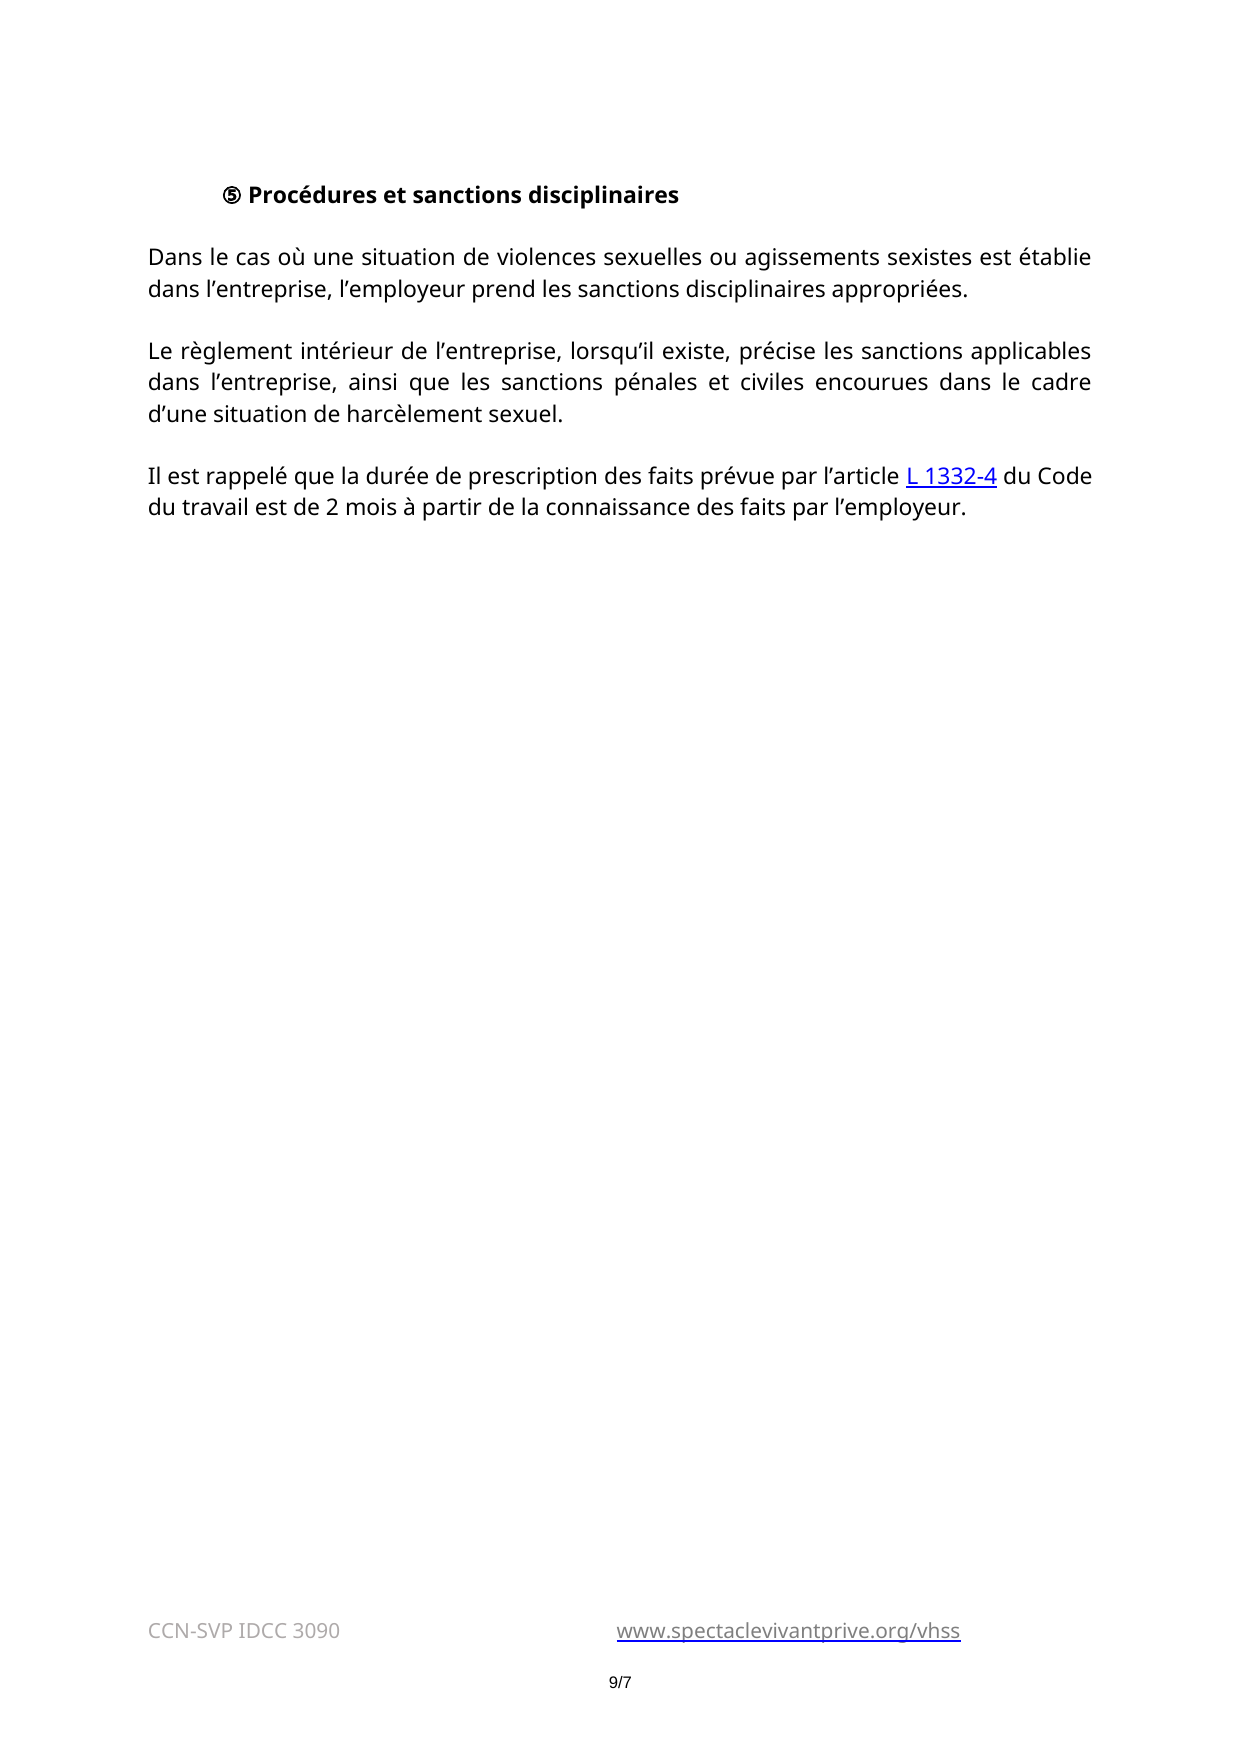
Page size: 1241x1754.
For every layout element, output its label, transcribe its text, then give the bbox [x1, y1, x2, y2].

text Dans le cas où une situation de violences sexuelles ou agissements sexistes est établie dans l’entreprise, l’employeur prend les sanctions disciplinaires appropriées. [148, 241, 1093, 304]
text Il est rappelé que la durée de prescription des faits prévue par l’article L 1332-4 du Code du travail est de 2 mois à partir de la connaissance des faits par l’employeur. [148, 460, 1093, 523]
text ⑤ Procédures et sanctions disciplinaires [148, 179, 1093, 210]
text Le règlement intérieur de l’entreprise, lorsqu’il existe, précise les sanctions applicables dans l’entreprise, ainsi que les sanctions pénales et civiles encourues dans le cadre d’une situation de harcèlement sexuel. [148, 335, 1093, 429]
